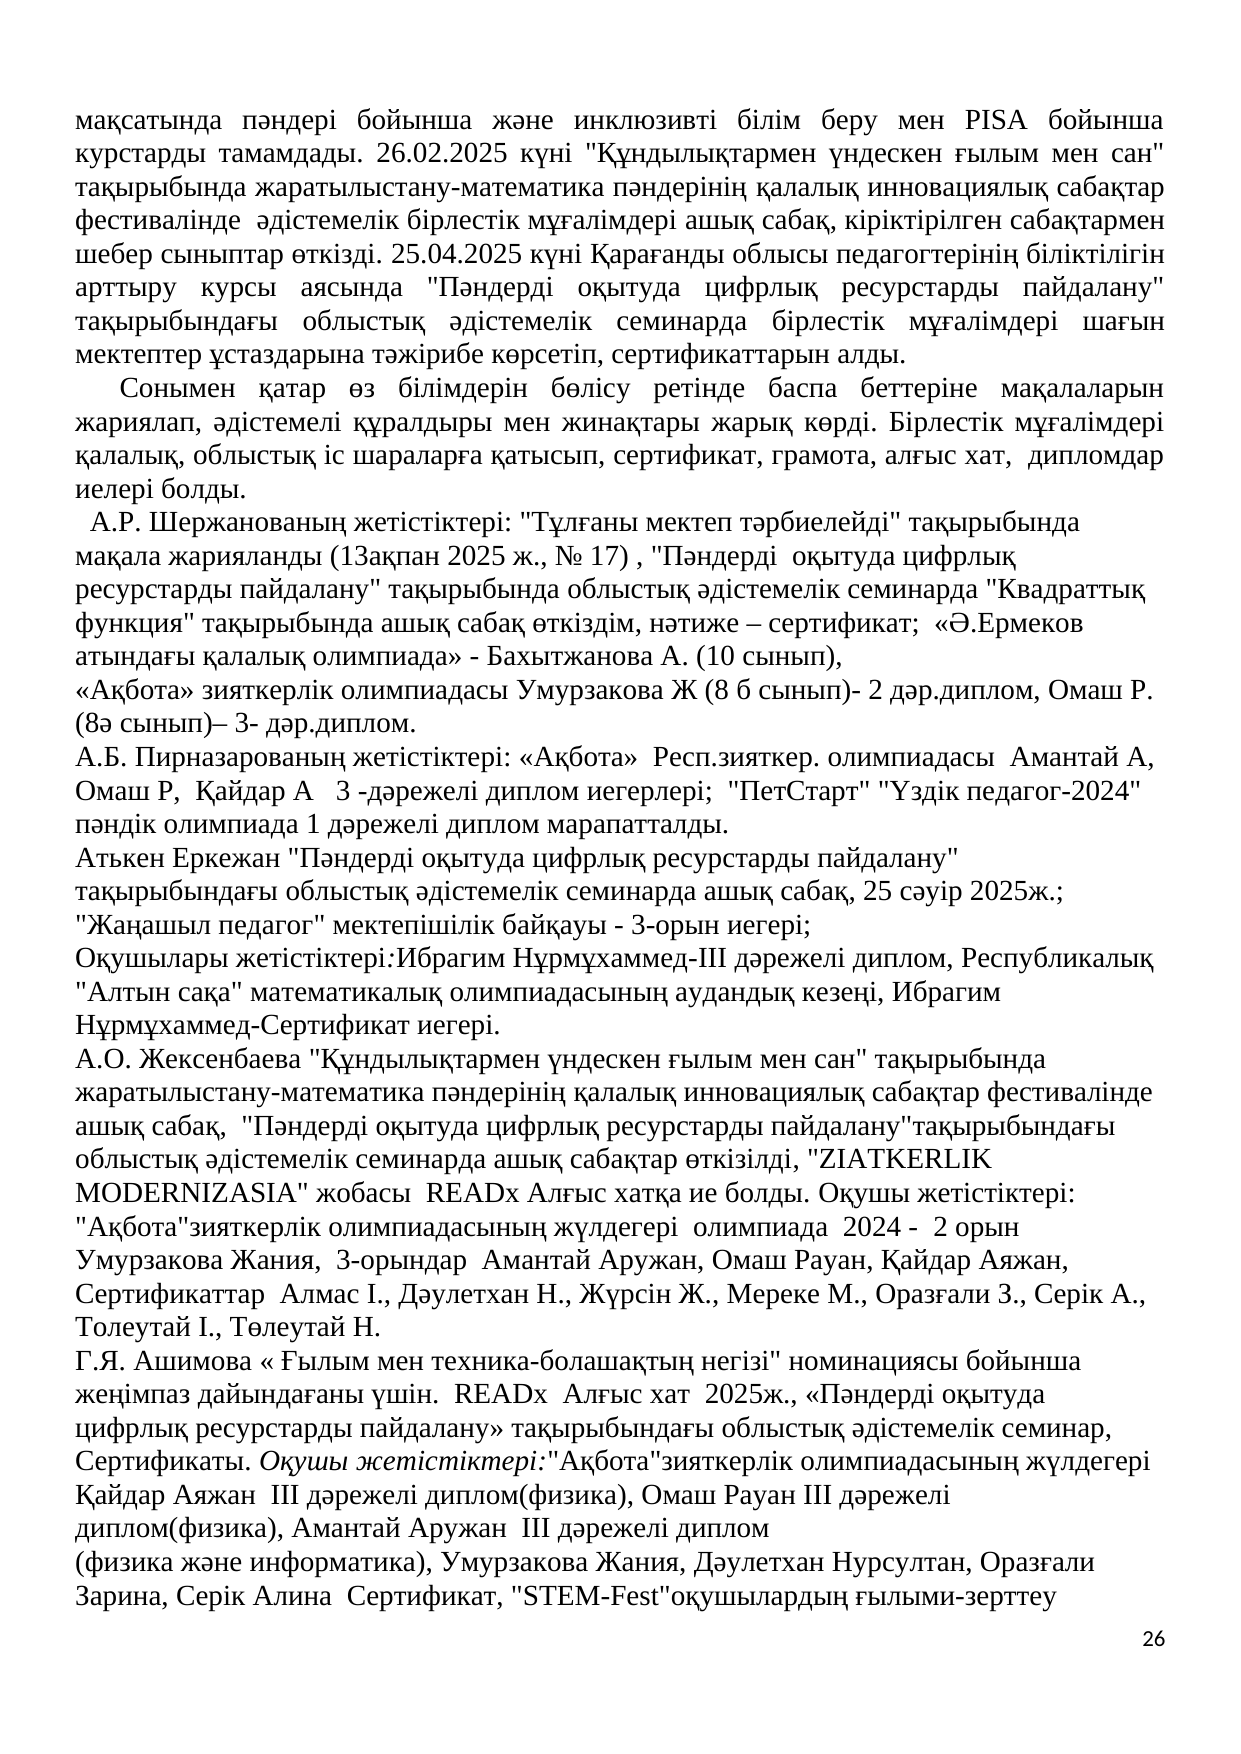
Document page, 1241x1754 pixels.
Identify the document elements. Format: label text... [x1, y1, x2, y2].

text Атькен Еркежан "Пәндерді оқытуда цифрлық ресурстарды пайдалану" тақырыбындағы облыстық әдістемелік семинарда ашық сабақ, 25 сәуір 2025ж.; "Жаңашыл педагог" мектепішілік байқауы - 3-орын иегері; [75, 840, 1165, 940]
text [75, 102, 1165, 370]
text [75, 1343, 1165, 1611]
text Сонымен қатар өз білімдерін бөлісу ретінде баспа беттеріне мақалаларын жариялап, әдістемелі құралдыры мен жинақтары жарық көрді. Бірлестік мұғалімдері қалалық, облыстық іс шараларға қатысып, сертификат, грамота, алғыс хат, дипломдар иелері болды. [75, 370, 1165, 504]
text А.Р. Шержанованың жетістіктері: "Тұлғаны мектеп тәрбиелейді" тақырыбында мақала жарияланды (13ақпан 2025 ж., № 17) , "Пәндерді оқытуда цифрлық ресурстарды пайдалану" тақырыбында облыстық әдістемелік семинарда "Квадраттық функция" тақырыбында ашық сабақ өткіздім, нәтиже – сертификат; «Ә.Ермеков атындағы қалалық олимпиада» - Бахытжанова А. (10 сынып), [75, 504, 1165, 672]
text А.О. Жексенбаева "Құндылықтармен үндескен ғылым мен сан" тақырыбында жаратылыстану-математика пәндерінің қалалық инновациялық сабақтар фестивалінде ашық сабақ, "Пәндерді оқытуда цифрлық ресурстарды пайдалану"тақырыбындағы облыстық әдістемелік семинарда ашық сабақтар өткізілді, "ZIATKERLIK MODERNIZASIA" жобасы READx Алғыс хатқа ие болды. Оқушы жетістіктері: "Ақбота"зияткерлік олимпиадасының жүлдегері олимпиада 2024 - 2 орын Умурзакова Жания, 3-орындар Амантай Аружан, Омаш Рауан, Қайдар Аяжан, Сертификаттар Алмас І., Дәулетхан Н., Жүрсін Ж., Мереке М., Оразғали З., Серік А., Толеутай І., Төлеутай Н. [75, 1041, 1165, 1343]
text А.Б. Пирназарованың жетістіктері: «Ақбота» Респ.зияткер. олимпиадасы Амантай А, Омаш Р, Қайдар А 3 -дәрежелі диплом иегерлері; "ПетСтарт" "Үздік педагог-2024" пәндік олимпиада 1 дәрежелі диплом марапатталды. [75, 739, 1165, 840]
text «Ақбота» зияткерлік олимпиадасы Умурзакова Ж (8 б сынып)- 2 дәр.диплом, Омаш Р. (8ә сынып)– 3- дәр.диплом. [75, 672, 1165, 739]
text Оқушылары жетістіктері:Ибрагим Нұрмұхаммед-III дәрежелі диплом, Республикалық "Алтын сақа" математикалық олимпиадасының аудандық кезеңі, Ибрагим Нұрмұхаммед-Сертификат иегері. [75, 940, 1165, 1041]
